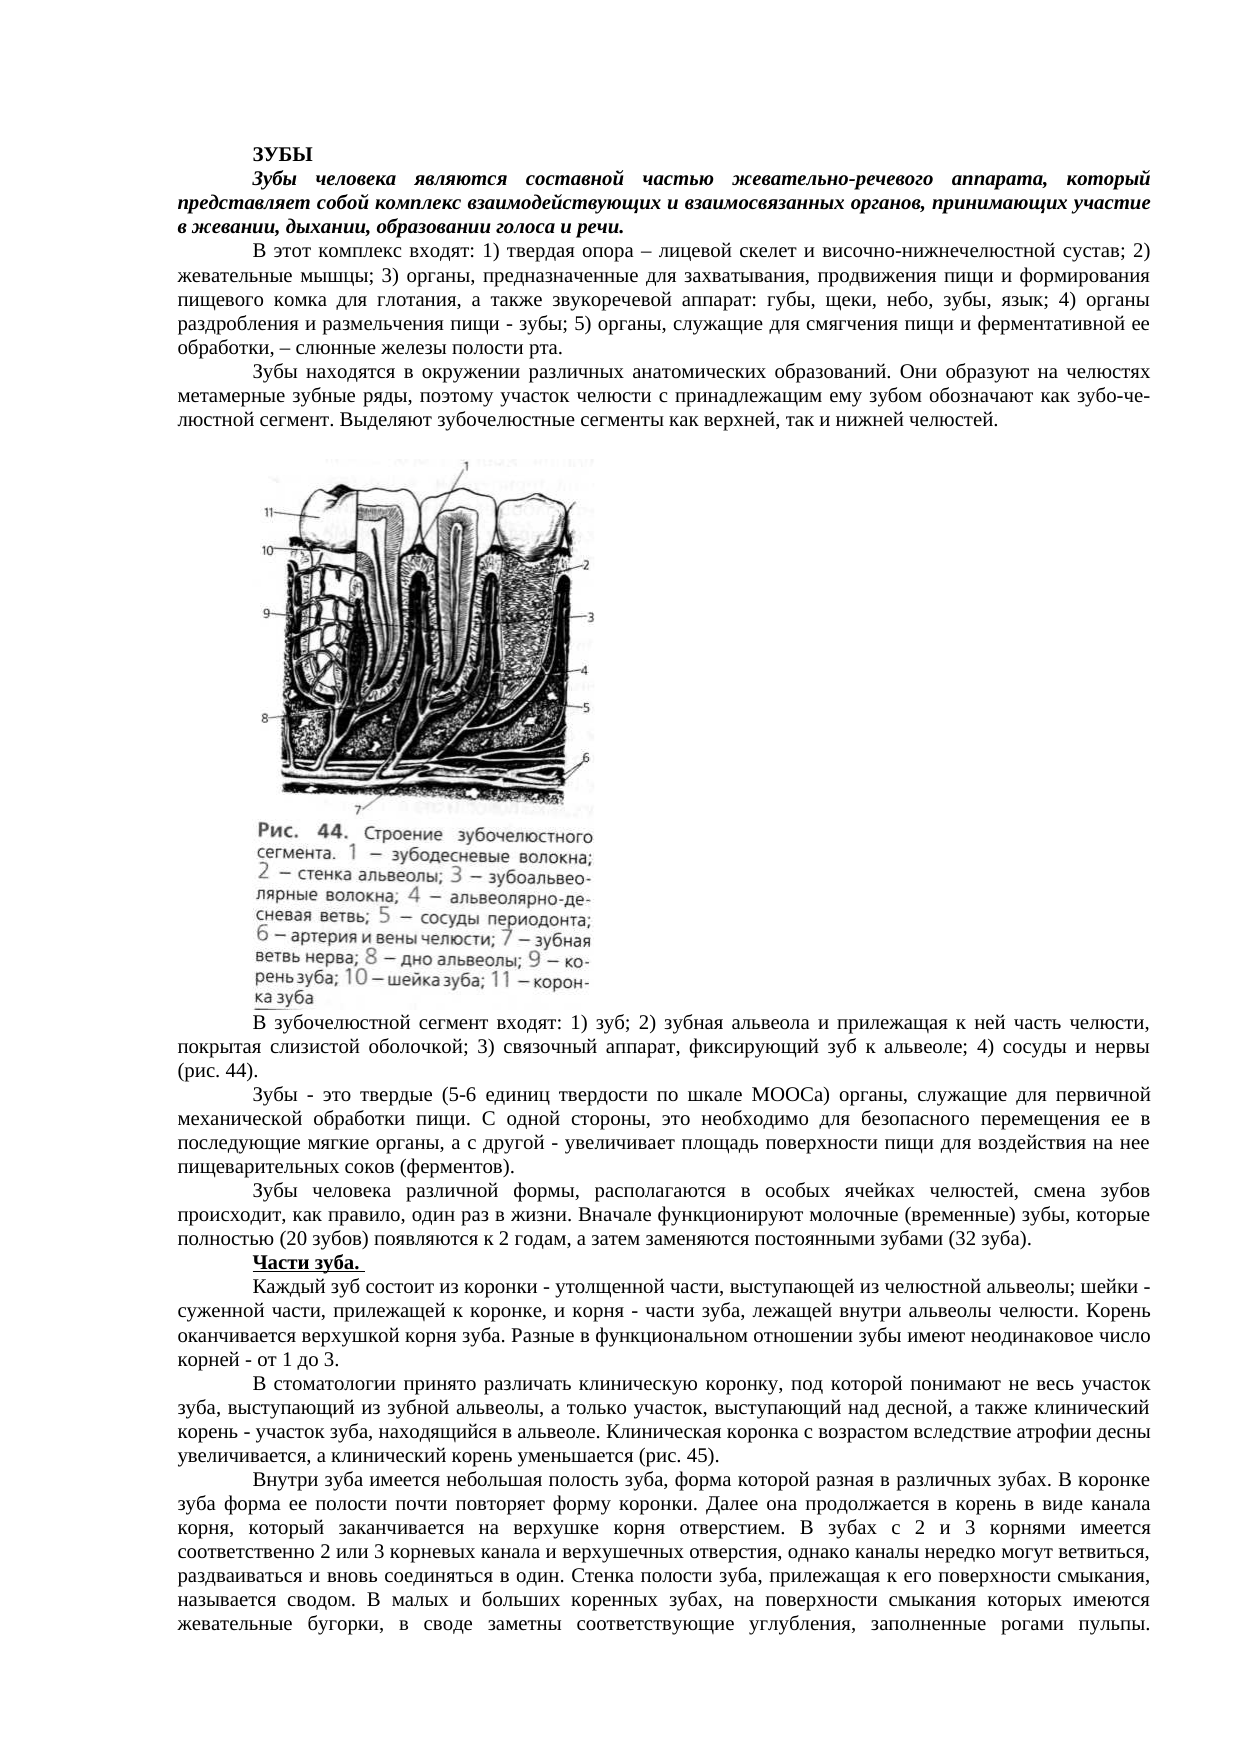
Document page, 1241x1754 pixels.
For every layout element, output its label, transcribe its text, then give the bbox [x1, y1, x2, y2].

text Каждый зуб состоит из коронки - утолщенной части, выступающей из челюстной альвеолы; шейки - суженной части, прилежащей к коронке, и корня - части зуба, лежащей внутри альвеолы челюсти. Корень оканчивается верхушкой корня зуба. Разные в функциональном отношении зубы имеют неодинаковое число корней - от 1 до 3. [177, 1274, 1152, 1371]
text В стоматологии принято различать клиническую коронку, под которой понимают не весь участок зуба, выступающий из зубной альвеолы, а только участок, выступающий над десной, а также клинический корень - участок зуба, находящийся в альвеоле. Клиническая коронка с возрастом вследствие атрофии десны увеличивается, а клинический корень уменьшается (рис. 45). [177, 1371, 1152, 1467]
text Зубы находятся в окружении различных анатомических образований. Они образуют на челюстях метамерные зубные ряды, поэтому участок челюсти с принадлежащим ему зубом обозначают как зубо-че-люстной сегмент. Выделяют зубочелюстные сегменты как верхней, так и нижней челюстей. [177, 359, 1152, 431]
text В зубочелюстной сегмент входят: 1) зуб; 2) зубная альвеола и прилежащая к ней часть челюсти, покрытая слизистой оболочкой; 3) связочный аппарат, фиксирующий зуб к альвеоле; 4) сосуды и нервы (рис. 44). [177, 1010, 1152, 1082]
text Зубы человека различной формы, располагаются в особых ячейках челюстей, смена зубов происходит, как правило, один раз в жизни. Вначале функционируют молочные (временные) зубы, которые полностью (20 зубов) появляются к 2 годам, а затем заменяются постоянными зубами (32 зуба). [177, 1178, 1152, 1250]
text Зубы человека являются составной частью жевательно-речевого аппарата, который представляет собой комплекс взаимодействующих и взаимосвязанных органов, принимающих участие в жевании, дыхании, образовании голоса и речи. [177, 166, 1152, 238]
picture [252, 459, 595, 1010]
text Зубы - это твердые (5-6 единиц твердости по шкале МООСа) органы, служащие для первичной механической обработки пищи. С одной стороны, это необходимо для безопасного перемещения ее в последующие мягкие органы, а с другой - увеличивает площадь поверхности пищи для воздействия на нее пищеварительных соков (ферментов). [177, 1082, 1152, 1178]
text ЗУБЫ [177, 142, 1152, 166]
text В этот комплекс входят: 1) твердая опора – лицевой скелет и височно-нижнечелюстной сустав; 2) жевательные мышцы; 3) органы, предназначенные для захватывания, продвижения пищи и формирования пищевого комка для глотания, а также звукоречевой аппарат: губы, щеки, небо, зубы, язык; 4) органы раздробления и размельчения пищи - зубы; 5) органы, служащие для смягчения пищи и ферментативной ее обработки, – слюнные железы полости рта. [177, 238, 1152, 359]
text Части зуба. [177, 1250, 1152, 1274]
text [177, 1467, 1152, 1635]
